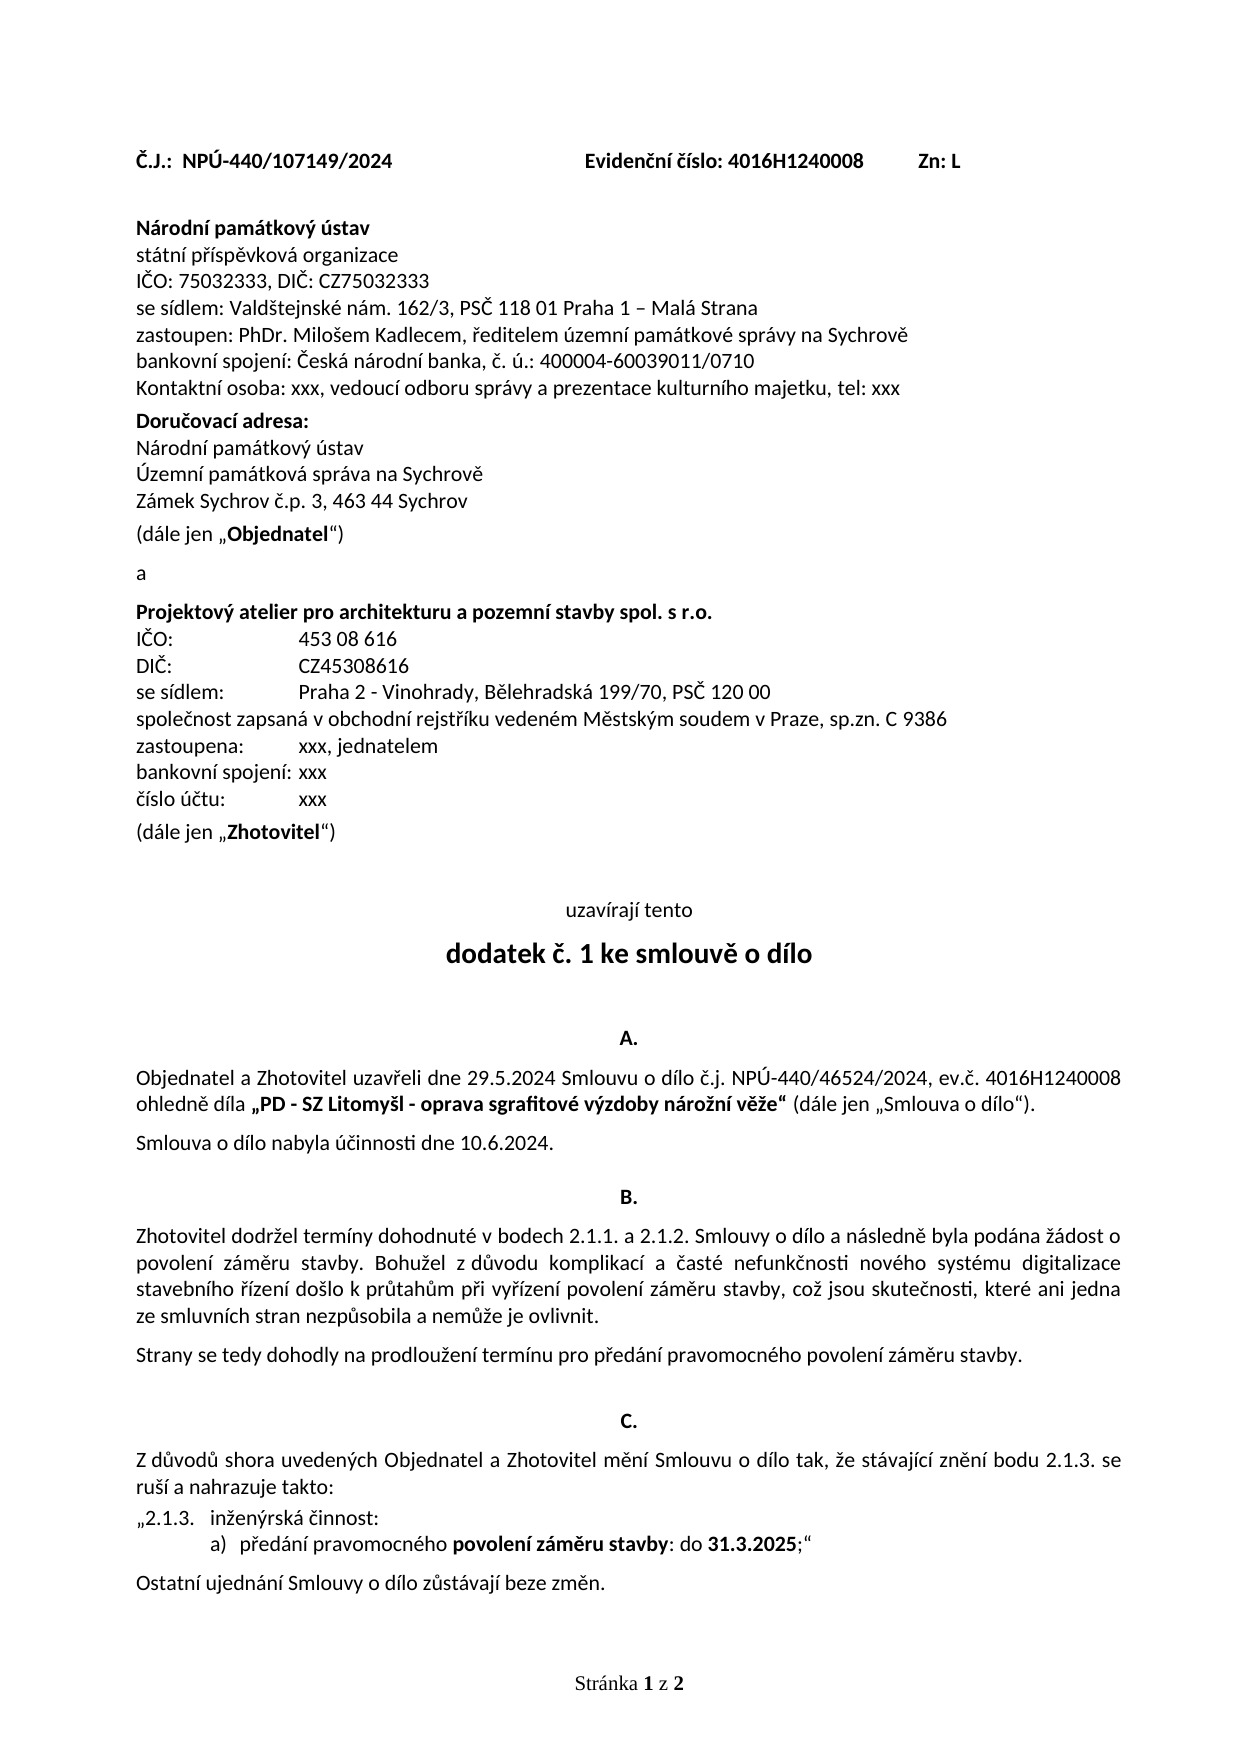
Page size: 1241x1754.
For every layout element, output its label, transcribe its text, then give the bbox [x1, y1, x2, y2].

text A. [136, 1024, 1122, 1051]
text IČO: 75032333, DIČ: CZ75032333 [136, 268, 1122, 294]
text Projektový atelier pro architekturu a pozemní stavby spol. s r.o. [136, 598, 1122, 625]
text bankovní spojení: Česká národní banka, č. ú.: 400004-60039011/0710 [136, 348, 1122, 374]
list předání pravomocného povolení záměru stavby: do 31.3.2025;“ [210, 1530, 1122, 1557]
text Ostatní ujednání Smlouvy o dílo zůstávají beze změn. [136, 1569, 1122, 1596]
text se sídlem: Praha 2 - Vinohrady, Bělehradská 199/70, PSČ 120 00 [136, 678, 1122, 705]
text zastoupena: xxx, jednatelem [136, 732, 1122, 758]
text číslo účtu: xxx [136, 785, 1122, 812]
text DIČ: CZ45308616 [136, 652, 1122, 678]
text C. [136, 1407, 1122, 1434]
text bankovní spojení: xxx [136, 758, 1122, 785]
text Zhotovitel dodržel termíny dohodnuté v bodech 2.1.1. a 2.1.2. Smlouvy o dílo a následně byla podána žádost o povolení záměru stavby. Bohužel z důvodu komplikací a časté nefunkčnosti nového systému digitalizace stavebního řízení došlo k průtahům při vyřízení povolení záměru stavby, což jsou skutečnosti, které ani jedna ze smluvních stran nezpůsobila a nemůže je ovlivnit. [136, 1222, 1122, 1329]
text dodatek č. 1 ke smlouvě o dílo [136, 936, 1122, 971]
text „2.1.3. inženýrská činnost: [136, 1504, 1122, 1530]
text se sídlem: Valdštejnské nám. 162/3, PSČ 118 01 Praha 1 – Malá Strana [136, 294, 1122, 321]
text Kontaktní osoba: xxx, vedoucí odboru správy a prezentace kulturního majetku, tel: xxx [136, 374, 1122, 401]
text Č.J.: NPÚ-440/107149/2024 Evidenční číslo: 4016H1240008 Zn: L [136, 148, 1122, 174]
text Zámek Sychrov č.p. 3, 463 44 Sychrov [136, 487, 1122, 514]
text B. [136, 1183, 1122, 1209]
text Národní památkový ústav [136, 434, 1122, 461]
text společnost zapsaná v obchodní rejstříku vedeném Městským soudem v Praze, sp.zn. C 9386 [136, 705, 1122, 732]
text a [136, 559, 1122, 586]
text IČO: 453 08 616 [136, 625, 1122, 652]
text Smlouva o dílo nabyla účinnosti dne 10.6.2024. [136, 1129, 1122, 1156]
text (dále jen „Objednatel“) [136, 520, 1122, 547]
text Z důvodů shora uvedených Objednatel a Zhotovitel mění Smlouvu o dílo tak, že stávající znění bodu 2.1.3. se ruší a nahrazuje takto: [136, 1446, 1122, 1499]
text státní příspěvková organizace [136, 241, 1122, 268]
text Strany se tedy dohodly na prodloužení termínu pro předání pravomocného povolení záměru stavby. [136, 1341, 1122, 1368]
text Národní památkový ústav [136, 214, 1122, 241]
text Objednatel a Zhotovitel uzavřeli dne 29.5.2024 Smlouvu o dílo č.j. NPÚ-440/46524/2024, ev.č. 4016H1240008 ohledně díla „PD - SZ Litomyšl - oprava sgrafitové výzdoby nárožní věže“ (dále jen „Smlouva o dílo“). [136, 1064, 1122, 1117]
text uzavírají tento [136, 896, 1122, 923]
text zastoupen: PhDr. Milošem Kadlecem, ředitelem územní památkové správy na Sychrově [136, 321, 1122, 348]
text Územní památková správa na Sychrově [136, 461, 1122, 487]
text (dále jen „Zhotovitel“) [136, 818, 1122, 845]
text Doručovací adresa: [136, 407, 1122, 434]
